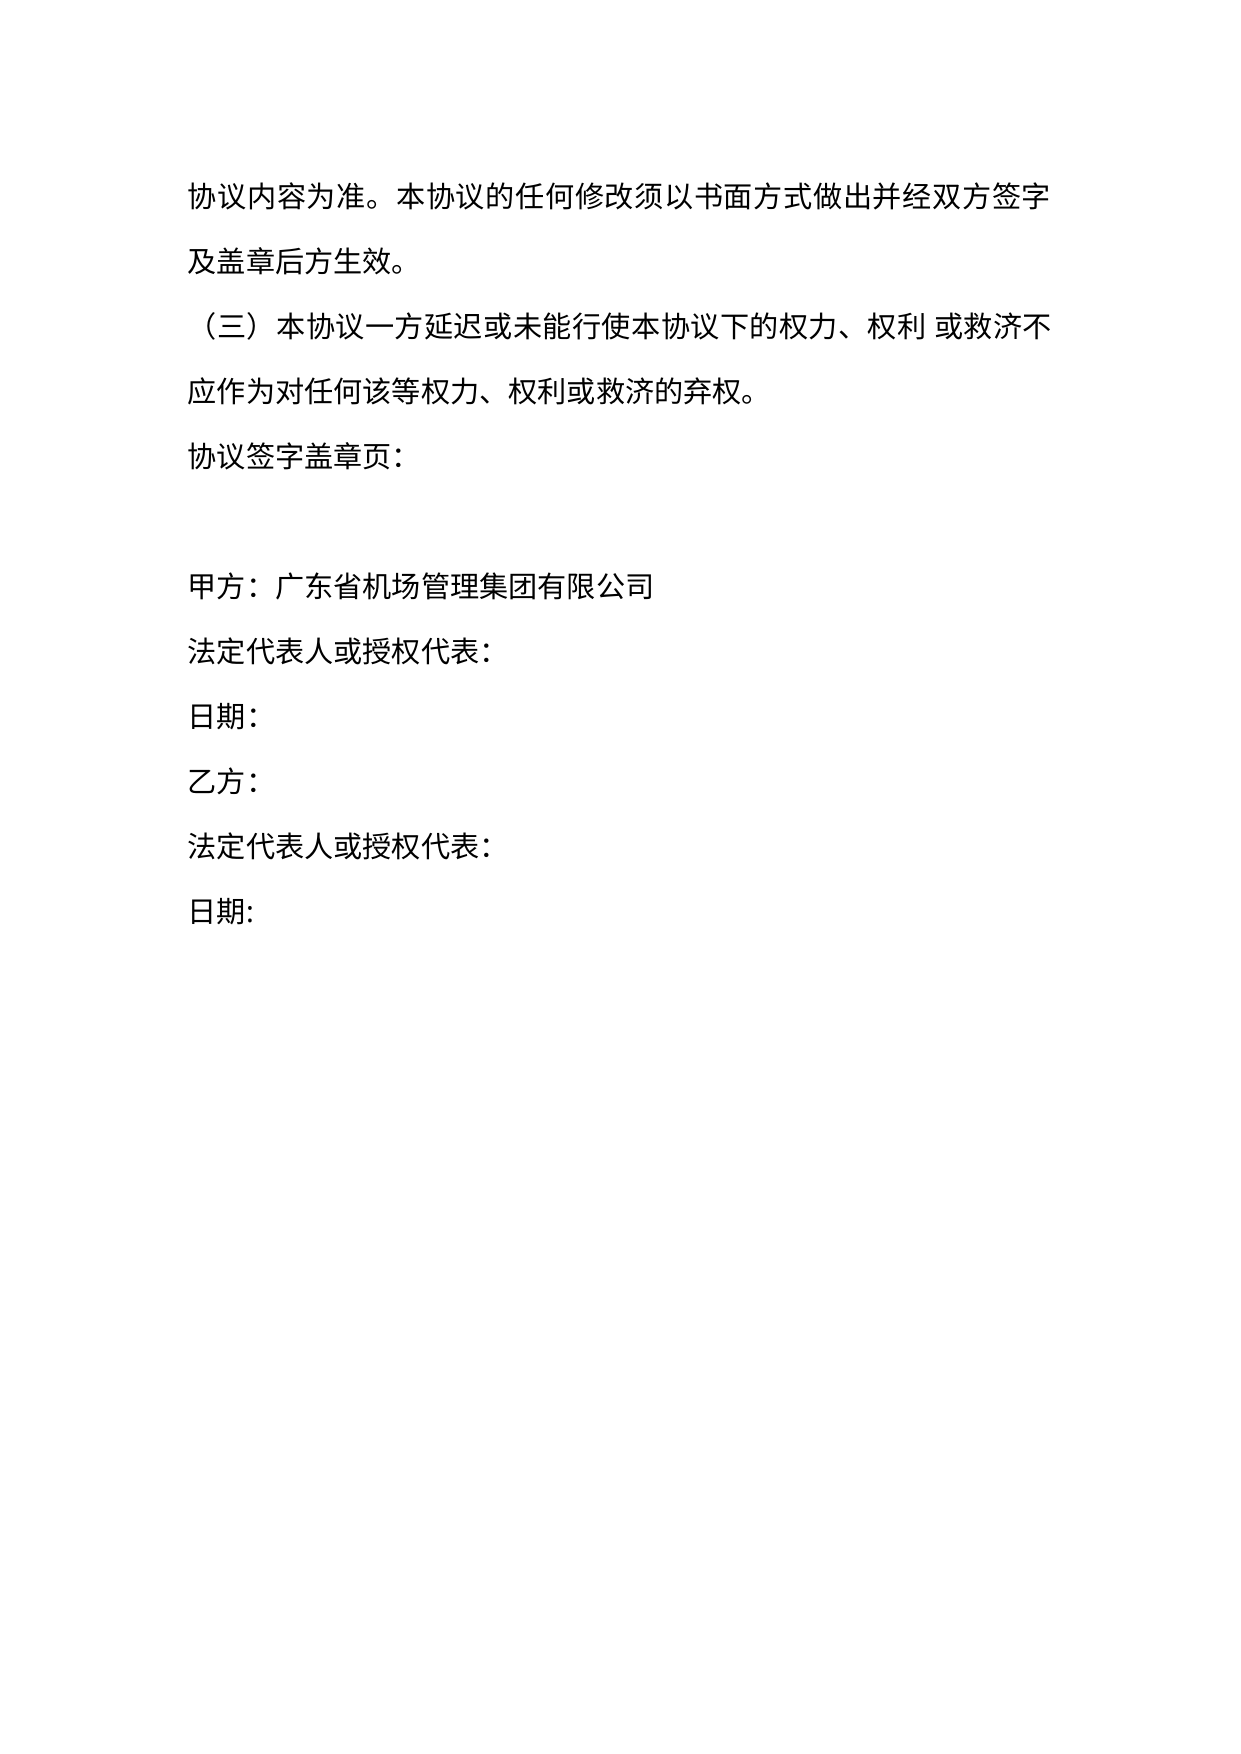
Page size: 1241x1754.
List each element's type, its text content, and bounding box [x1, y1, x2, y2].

text 日期： [187, 682, 1053, 747]
text 法定代表人或授权代表： [187, 617, 1053, 682]
text 日期: [187, 877, 1053, 942]
text （三）本协议一方延迟或未能行使本协议下的权力、权利 或救济不应作为对任何该等权力、权利或救济的弃权。 [187, 292, 1053, 422]
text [187, 162, 1053, 292]
text 协议签字盖章页： [187, 422, 1053, 487]
text 甲方：广东省机场管理集团有限公司 [187, 552, 1053, 617]
text 乙方： [187, 747, 1053, 812]
text 法定代表人或授权代表： [187, 812, 1053, 877]
